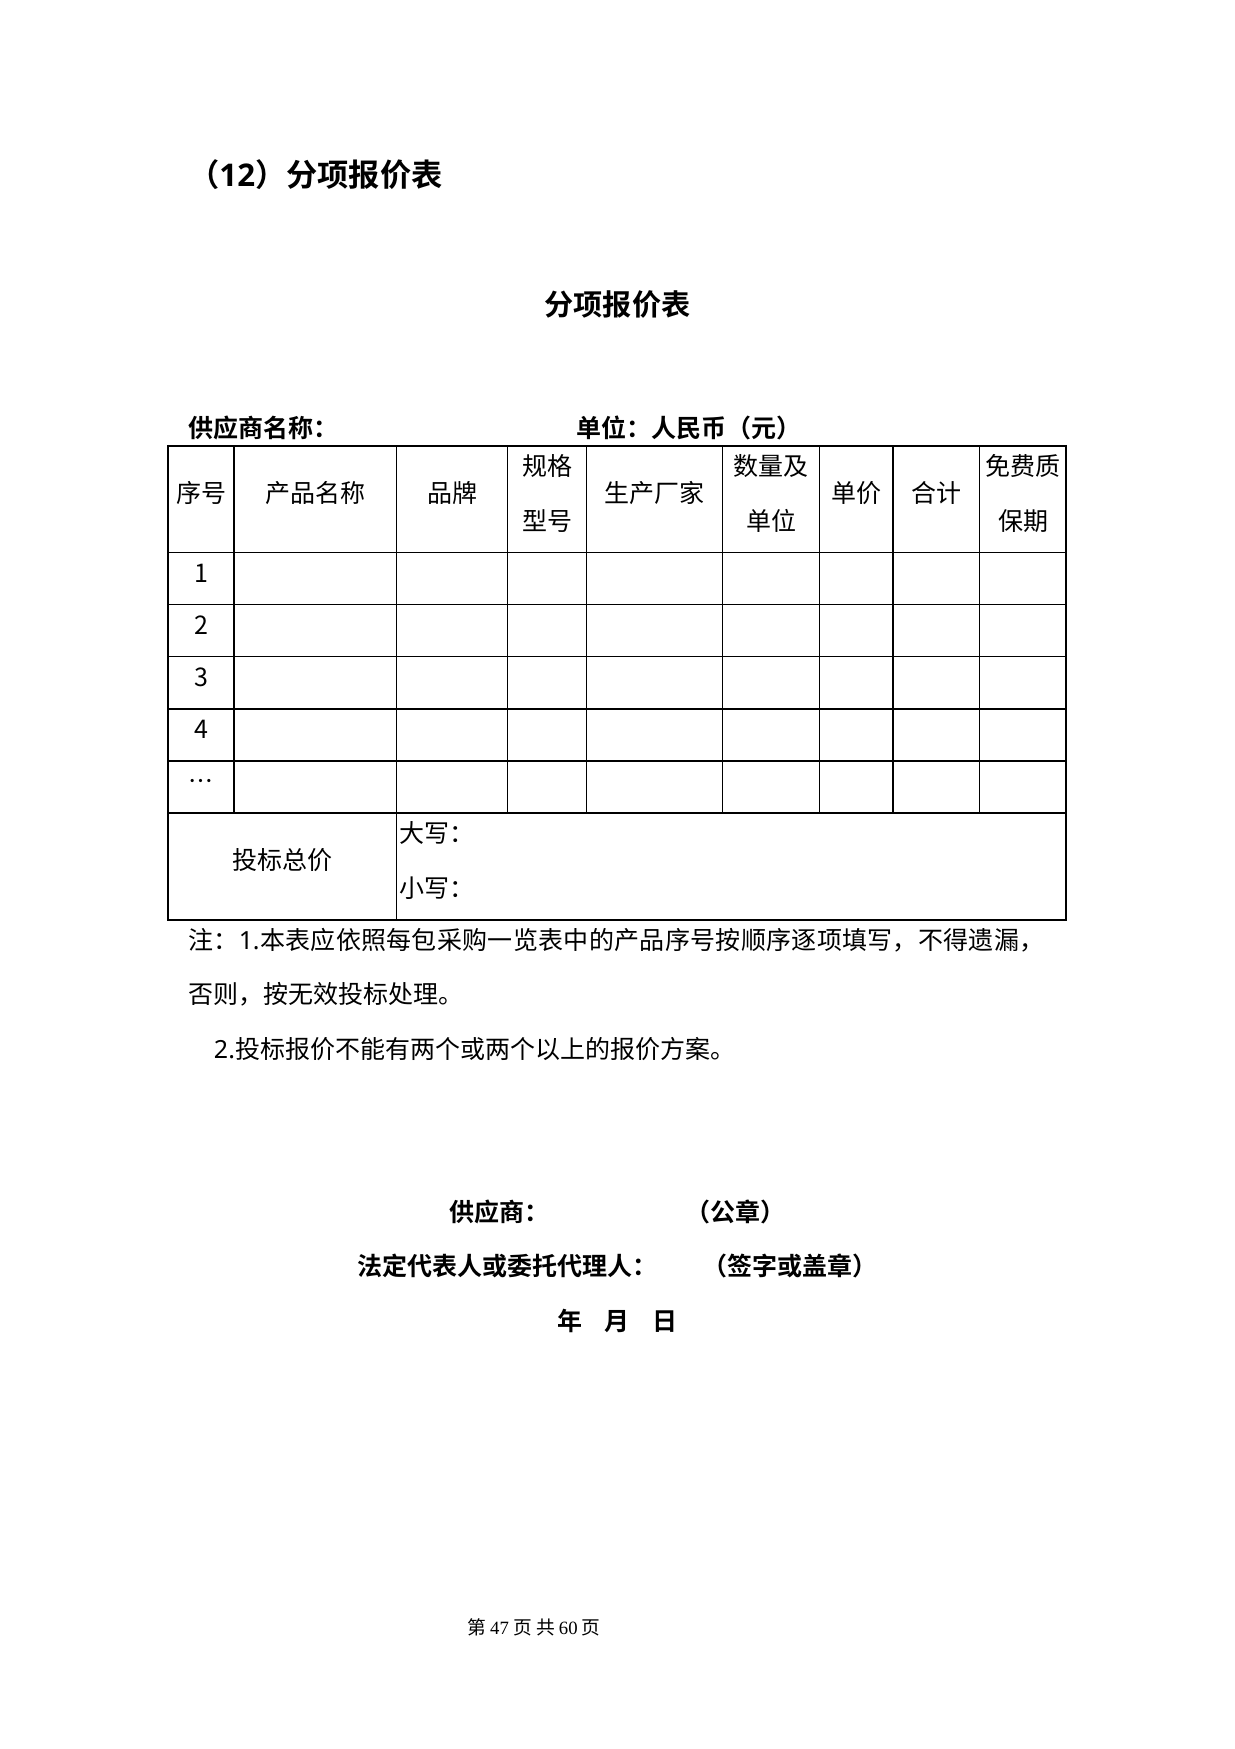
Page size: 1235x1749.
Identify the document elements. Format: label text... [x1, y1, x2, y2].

table_cell [723, 605, 819, 656]
table_cell 2 [169, 605, 233, 656]
table_cell [820, 762, 892, 812]
table_cell [723, 762, 819, 812]
table_cell [397, 553, 507, 604]
table_header 合计 [894, 447, 979, 552]
table_cell [235, 605, 396, 656]
table_cell [723, 553, 819, 604]
table_cell [723, 710, 819, 760]
table_cell [235, 762, 396, 812]
table_cell [980, 762, 1065, 812]
table_cell [508, 710, 586, 760]
table_cell [397, 605, 507, 656]
text 注：1.本表应依照每包采购一览表中的产品序号按顺序逐项填写，不得遗漏，否则，按无效投标处理。 [188, 921, 1046, 1011]
text 供应商： （公章） [188, 1192, 1046, 1229]
table_cell [397, 762, 507, 812]
table_header 规格型号 [508, 447, 586, 552]
table_cell [894, 553, 979, 604]
table_cell 1 [169, 553, 233, 604]
table_cell [894, 762, 979, 812]
table_cell 4 [169, 710, 233, 760]
text 供应商名称： 单位：人民币（元） [188, 408, 1046, 445]
table_cell [820, 710, 892, 760]
table_cell [723, 657, 819, 708]
table_cell 投标总价 [169, 814, 396, 918]
table_header 产品名称 [235, 447, 396, 552]
table_cell [587, 710, 722, 760]
table_header 单价 [820, 447, 892, 552]
table_cell [587, 553, 722, 604]
text 年 月 日 [188, 1301, 1046, 1337]
table_header 生产厂家 [587, 447, 722, 552]
table_header 数量及单位 [723, 447, 819, 552]
table_header 品牌 [397, 447, 507, 552]
table_cell [587, 657, 722, 708]
table_cell [587, 605, 722, 656]
table_cell [235, 553, 396, 604]
table_cell 大写： 小写： [397, 814, 1065, 918]
table_cell [235, 657, 396, 708]
table_cell [980, 605, 1065, 656]
table_cell [508, 762, 586, 812]
text 分项报价表 [188, 282, 1046, 324]
table_cell [894, 657, 979, 708]
table_cell [508, 605, 586, 656]
table_cell [894, 605, 979, 656]
table_cell [397, 657, 507, 708]
table_header 序号 [169, 447, 233, 552]
table_cell [980, 657, 1065, 708]
table_cell 3 [169, 657, 233, 708]
table_cell [235, 710, 396, 760]
table_cell … [169, 762, 233, 812]
table_header 免费质保期 [980, 447, 1065, 552]
table_cell [894, 710, 979, 760]
text 法定代表人或委托代理人： （签字或盖章） [188, 1247, 1046, 1283]
table_cell [587, 762, 722, 812]
table_cell [508, 657, 586, 708]
table_cell [980, 553, 1065, 604]
title （12）分项报价表 [188, 150, 1046, 195]
table_cell [820, 605, 892, 656]
table_cell [980, 710, 1065, 760]
text 2.投标报价不能有两个或两个以上的报价方案。 [188, 1029, 1046, 1066]
table_cell [820, 553, 892, 604]
table_cell [397, 710, 507, 760]
table_cell [508, 553, 586, 604]
table_cell [820, 657, 892, 708]
